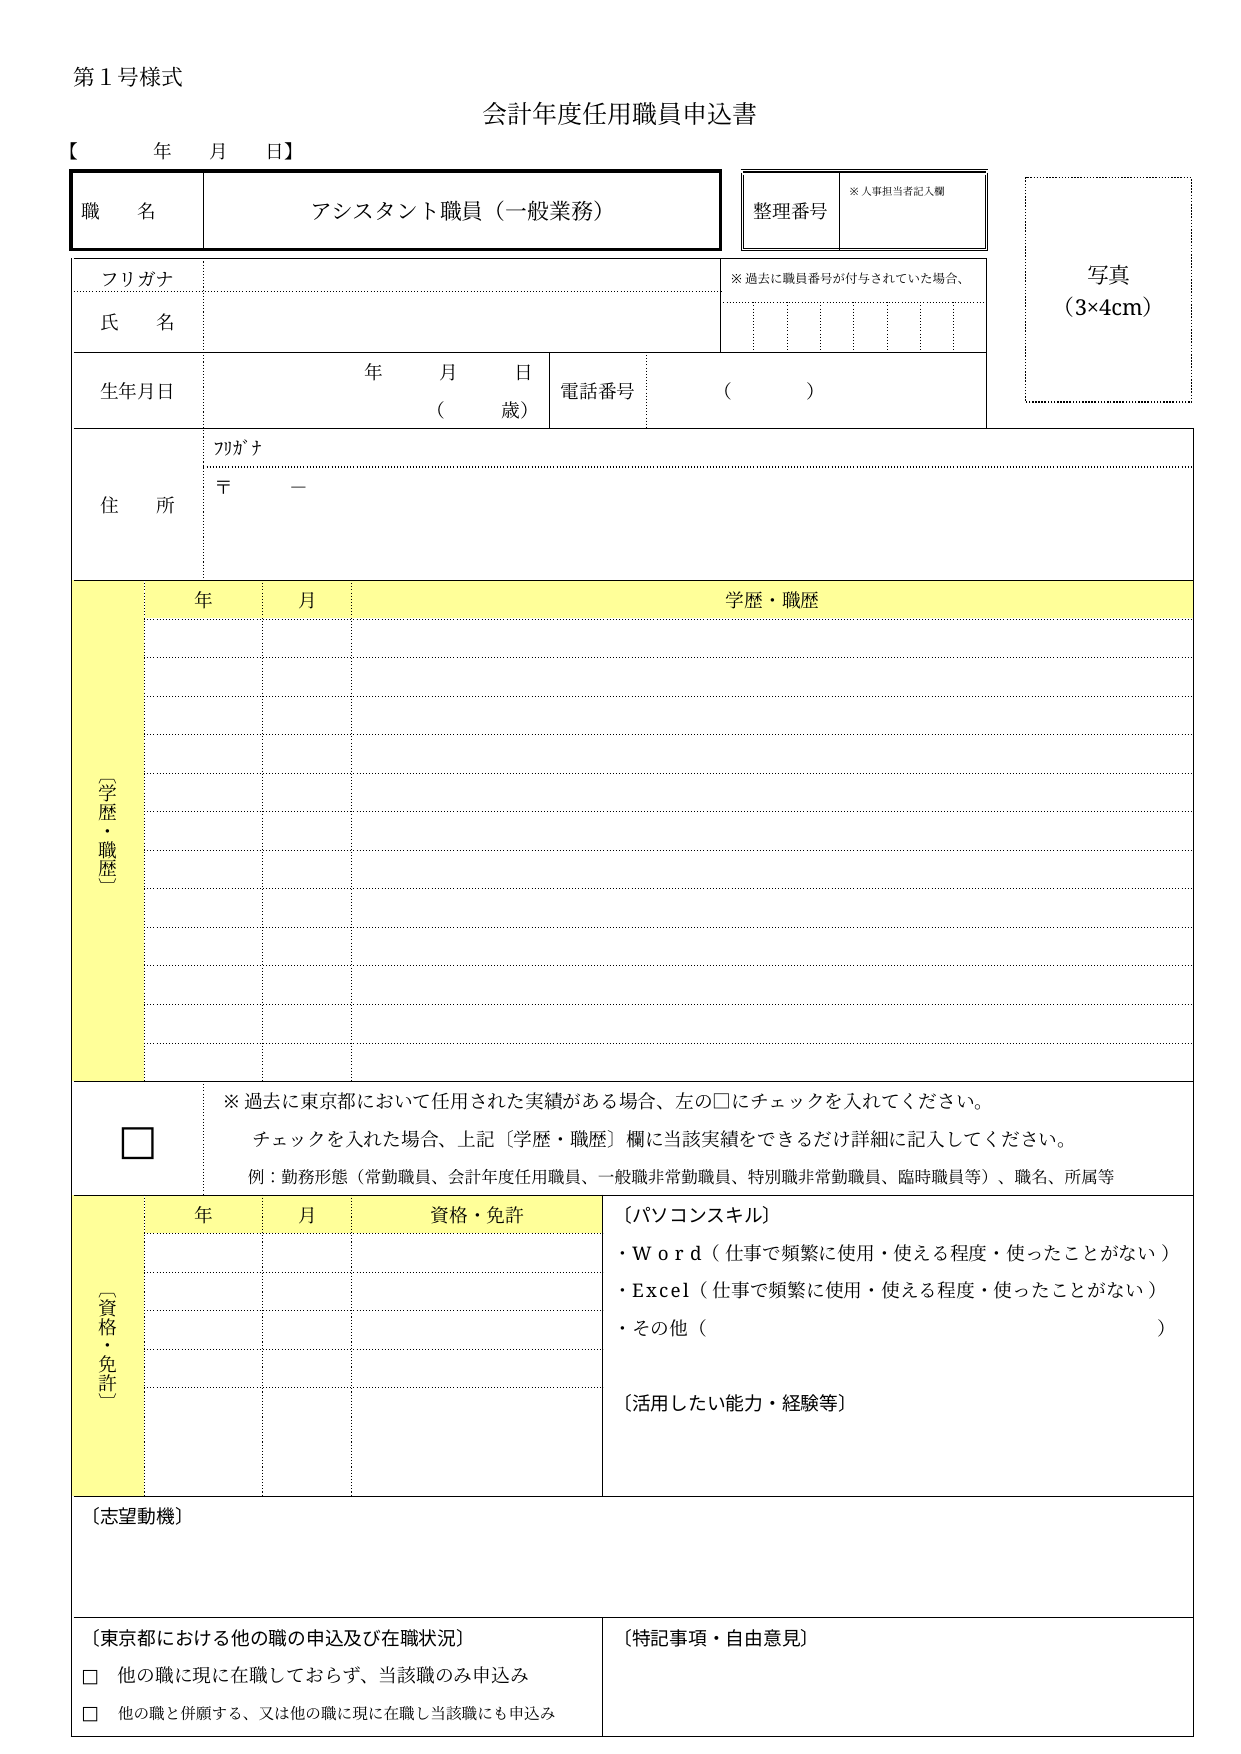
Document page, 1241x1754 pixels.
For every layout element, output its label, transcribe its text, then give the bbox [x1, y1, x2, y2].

table_cell 年 [145, 1196, 263, 1233]
table_cell [145, 1310, 263, 1349]
text 会計年度任用職員申込書 [177, 94, 1063, 132]
table_cell [145, 1272, 263, 1310]
table_cell [352, 1310, 602, 1349]
table_cell [204, 291, 720, 352]
table_cell [263, 965, 352, 1004]
table_cell [145, 734, 263, 773]
table_cell [263, 696, 352, 734]
table_cell フリガナ [72, 258, 204, 291]
table_cell ※ 過去に東京都において任用された実績がある場合、左の□にチェックを入れてください。 チェックを入れた場合、上記〔学歴・職歴〕欄に当該実績をできるだけ詳細に記入してください。 例：勤務形態（常勤職員、会計年度任用職員、一般職非常勤職員、特別職非常勤職員、臨時職員等）、職名、所属等 [204, 1082, 1193, 1194]
table_cell [145, 773, 263, 811]
table_cell [145, 1043, 263, 1081]
table_cell [721, 248, 987, 258]
table_header 職 名 [73, 173, 203, 247]
table_cell [352, 1349, 602, 1387]
table_cell [352, 657, 1193, 696]
table_cell [352, 965, 1193, 1004]
table_header アシスタント職員（一般業務） [204, 173, 719, 247]
table_cell [263, 1004, 352, 1042]
table_cell [263, 811, 352, 850]
table_cell [549, 251, 646, 258]
table_header 整理番号 [742, 172, 839, 247]
table_cell [263, 927, 352, 965]
table_cell [263, 1272, 352, 1310]
table_cell [145, 965, 263, 1004]
table_cell [352, 1387, 602, 1496]
table_cell [887, 302, 920, 352]
table_cell 学歴・職歴 [352, 581, 1193, 618]
table_cell [721, 302, 754, 352]
table_cell [854, 302, 887, 352]
table_cell 住 所 [72, 428, 204, 580]
table_cell 資格・免許 [352, 1196, 602, 1233]
table_cell [352, 696, 1193, 734]
table_cell [263, 1043, 352, 1081]
table_cell 〔特記事項・自由意見〕 [603, 1618, 1193, 1736]
table_cell [352, 1004, 1193, 1042]
table_cell [352, 773, 1193, 811]
table_cell □ [72, 1081, 204, 1194]
table_cell 月 [263, 1196, 352, 1233]
table_cell [145, 657, 263, 696]
table_cell [263, 1387, 352, 1496]
table_cell [145, 811, 263, 850]
table_cell 年 [145, 581, 263, 618]
table_cell [145, 1349, 263, 1387]
table_cell [953, 302, 986, 352]
table_cell [787, 302, 821, 352]
table_cell [352, 811, 1193, 850]
table_cell [145, 1387, 263, 1496]
table_cell [145, 1004, 263, 1042]
table_cell [352, 1272, 602, 1310]
table_cell [204, 259, 720, 291]
table_cell [263, 734, 352, 773]
table_cell [263, 657, 352, 696]
table_cell [352, 850, 1193, 888]
text 【 年 月 日】 [59, 132, 1063, 169]
text 第１号様式 [68, 57, 1063, 94]
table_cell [72, 1617, 602, 1736]
table_cell [71, 251, 204, 258]
table_cell 〔志望動機〕 [72, 1496, 1193, 1617]
table_cell 〒 － [204, 466, 1193, 580]
table_cell [352, 734, 1193, 773]
table_cell ﾌﾘｶﾞﾅ [204, 429, 1193, 466]
table_header ※ 人事担当者記入欄 [839, 170, 987, 247]
table_cell [352, 1233, 602, 1272]
table_cell 氏 名 [72, 291, 204, 352]
table_cell [263, 619, 352, 657]
table_cell [263, 1233, 352, 1272]
table_cell 年 月 日 （ 歳） [204, 353, 549, 428]
table_cell [145, 850, 263, 888]
table_cell [145, 1233, 263, 1272]
table_cell [920, 302, 953, 352]
table_cell [352, 888, 1193, 927]
table_cell [145, 927, 263, 965]
table_cell 生年月日 [72, 352, 204, 428]
table_cell 〔資格・免許〕 [72, 1195, 144, 1496]
table_cell ※ 過去に職員番号が付与されていた場合、 その番号を記入 [721, 259, 986, 302]
table_cell [352, 927, 1193, 965]
table_cell [352, 1043, 1193, 1081]
table_cell [263, 1349, 352, 1387]
table_cell [145, 619, 263, 657]
table_cell [646, 251, 721, 258]
table_cell [263, 773, 352, 811]
table_cell 〔パソコンスキル〕 ・Word（ 仕事で頻繁に使用・使える程度・使ったことがない ） ・Excel（ 仕事で頻繁に使用・使える程度・使ったことがない ） ・その他（ ） 〔活用したい能力・経験等〕 [603, 1196, 1193, 1496]
table_cell 月 [263, 581, 352, 618]
table_cell [754, 302, 787, 352]
table_cell （ ） [646, 353, 986, 428]
table_cell [821, 302, 854, 352]
table_cell [204, 251, 549, 258]
table_cell [263, 1310, 352, 1349]
table_cell 電話番号 [550, 353, 646, 428]
table_cell [145, 888, 263, 927]
table_header [722, 169, 742, 247]
table_cell [263, 888, 352, 927]
table_cell 〔学歴・職歴〕 [72, 580, 144, 1081]
table_cell [263, 850, 352, 888]
table_cell [352, 619, 1193, 657]
table_cell [145, 696, 263, 734]
